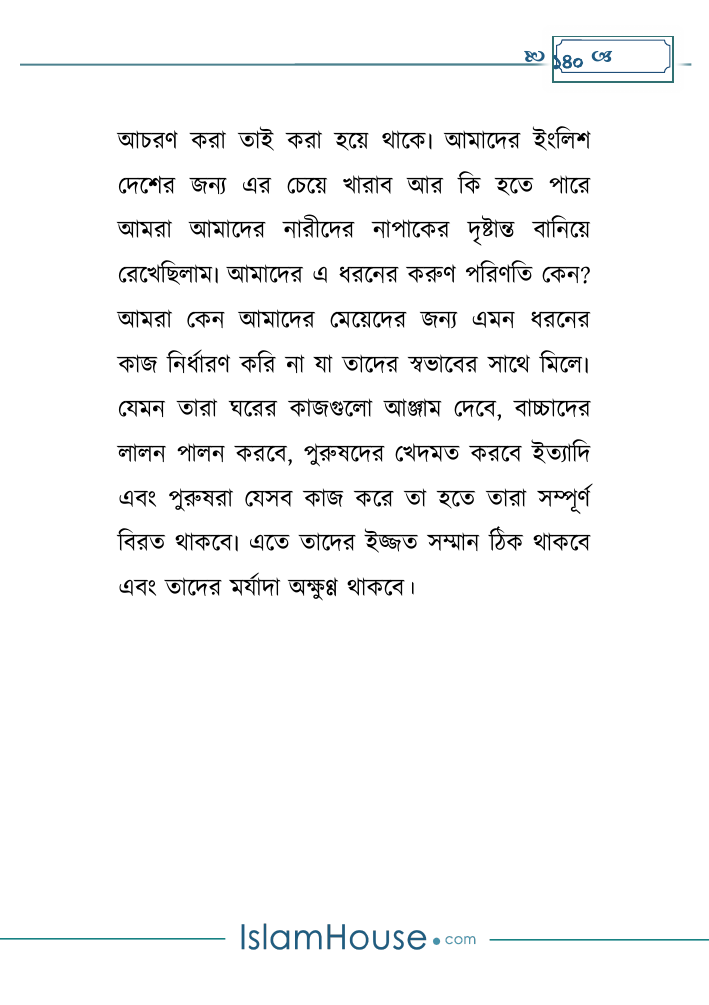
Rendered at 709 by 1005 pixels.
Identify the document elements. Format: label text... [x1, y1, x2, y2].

picture [233, 919, 709, 956]
picture [0, 918, 226, 955]
